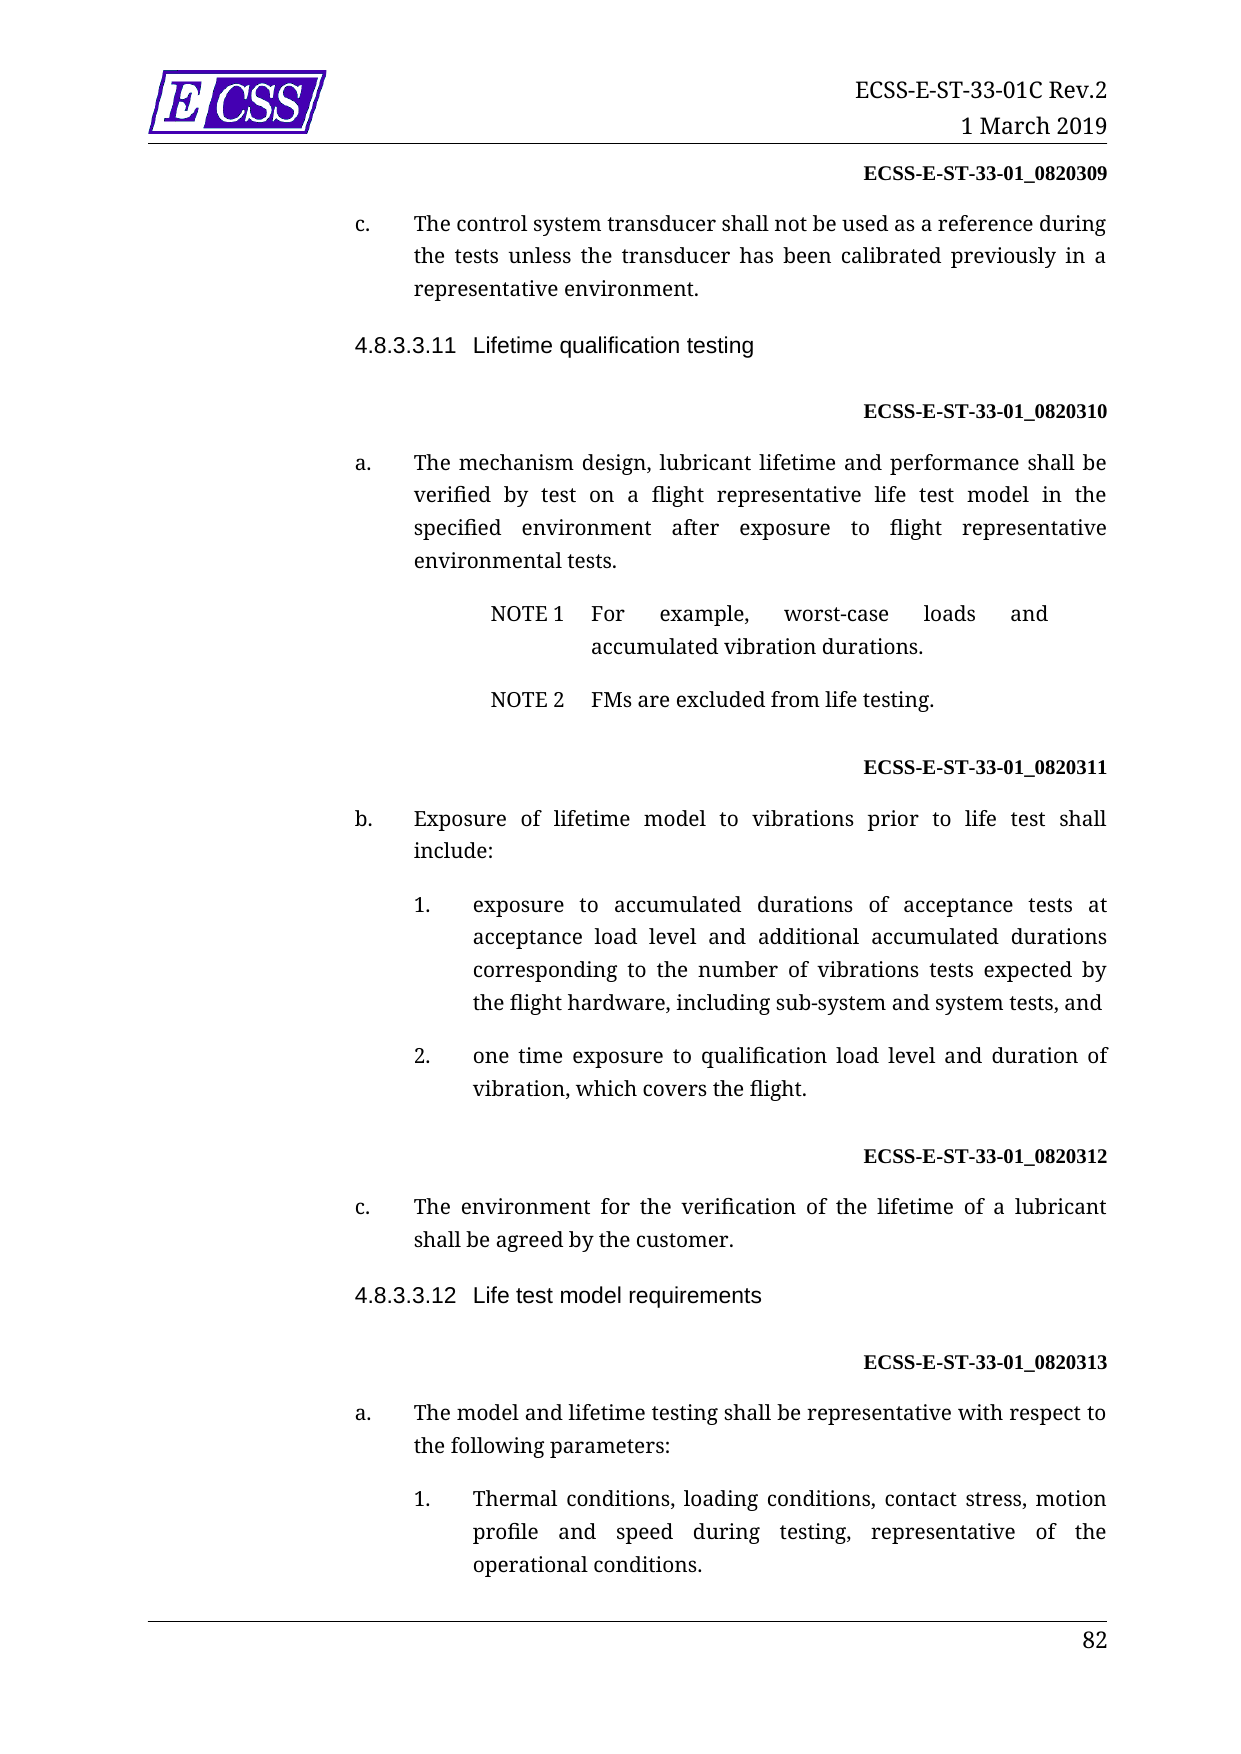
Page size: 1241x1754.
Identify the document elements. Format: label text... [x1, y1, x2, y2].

text ECSS-E-ST-33-01_0820310 [148, 399, 1107, 423]
text ECSS-E-ST-33-01_0820312 [148, 1144, 1107, 1168]
text 1 For example, worst-case loads and accumulated vibration durations. [490, 599, 1048, 660]
text ECSS-E-ST-33-01_0820311 [148, 755, 1107, 779]
text The mechanism design, lubricant lifetime and performance shall be verified by test on a flight representative life test model in the specified environment after exposure to flight representative environmental tests. [354, 448, 1107, 574]
subtitle Lifetime qualification testing [354, 332, 1107, 358]
text ECSS-E-ST-33-01_0820309 [148, 161, 1107, 184]
text one time exposure to qualification load level and duration of vibration, which covers the flight. [413, 1041, 1107, 1102]
text The environment for the verification of the lifetime of a lubricant shall be agreed by the customer. [354, 1192, 1107, 1253]
text ECSS-E-ST-33-01_0820313 [148, 1350, 1107, 1374]
text Exposure of lifetime model to vibrations prior to life test shall include: [354, 804, 1107, 865]
picture [148, 70, 327, 134]
subtitle Life test model requirements [354, 1282, 1107, 1309]
text exposure to accumulated durations of acceptance tests at acceptance load level and additional accumulated durations corresponding to the number of vibrations tests expected by the flight hardware, including sub-system and system tests, and [413, 890, 1107, 1016]
text The model and lifetime testing shall be representative with respect to the following parameters: [354, 1398, 1107, 1459]
text Thermal conditions, loading conditions, contact stress, motion profile and speed during testing, representative of the operational conditions. [413, 1484, 1107, 1578]
text 2 FMs are excluded from life testing. [490, 685, 1048, 714]
text The control system transducer shall not be used as a reference during the tests unless the transducer has been calibrated previously in a representative environment. [354, 209, 1107, 303]
